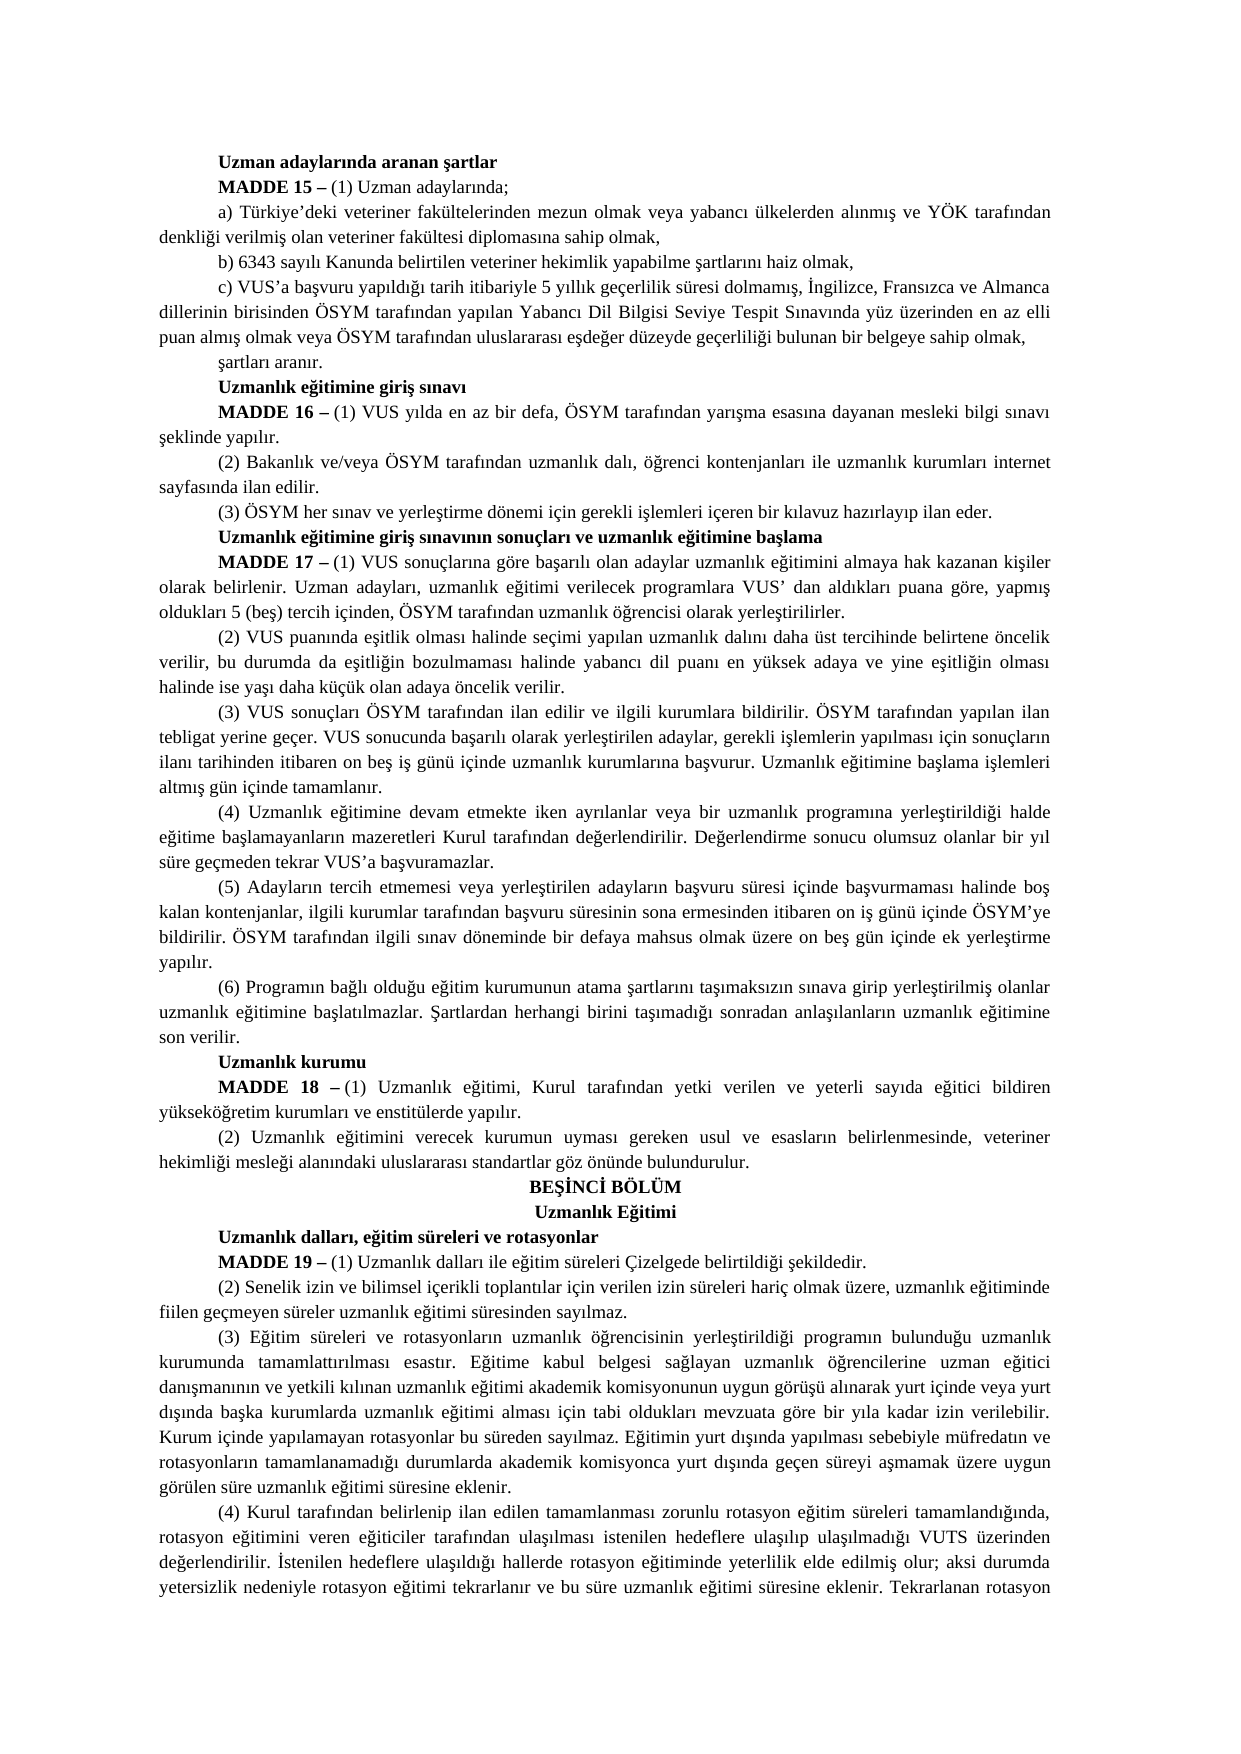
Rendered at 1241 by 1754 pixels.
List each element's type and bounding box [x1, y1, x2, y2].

table_cell [148, 148, 1063, 1598]
